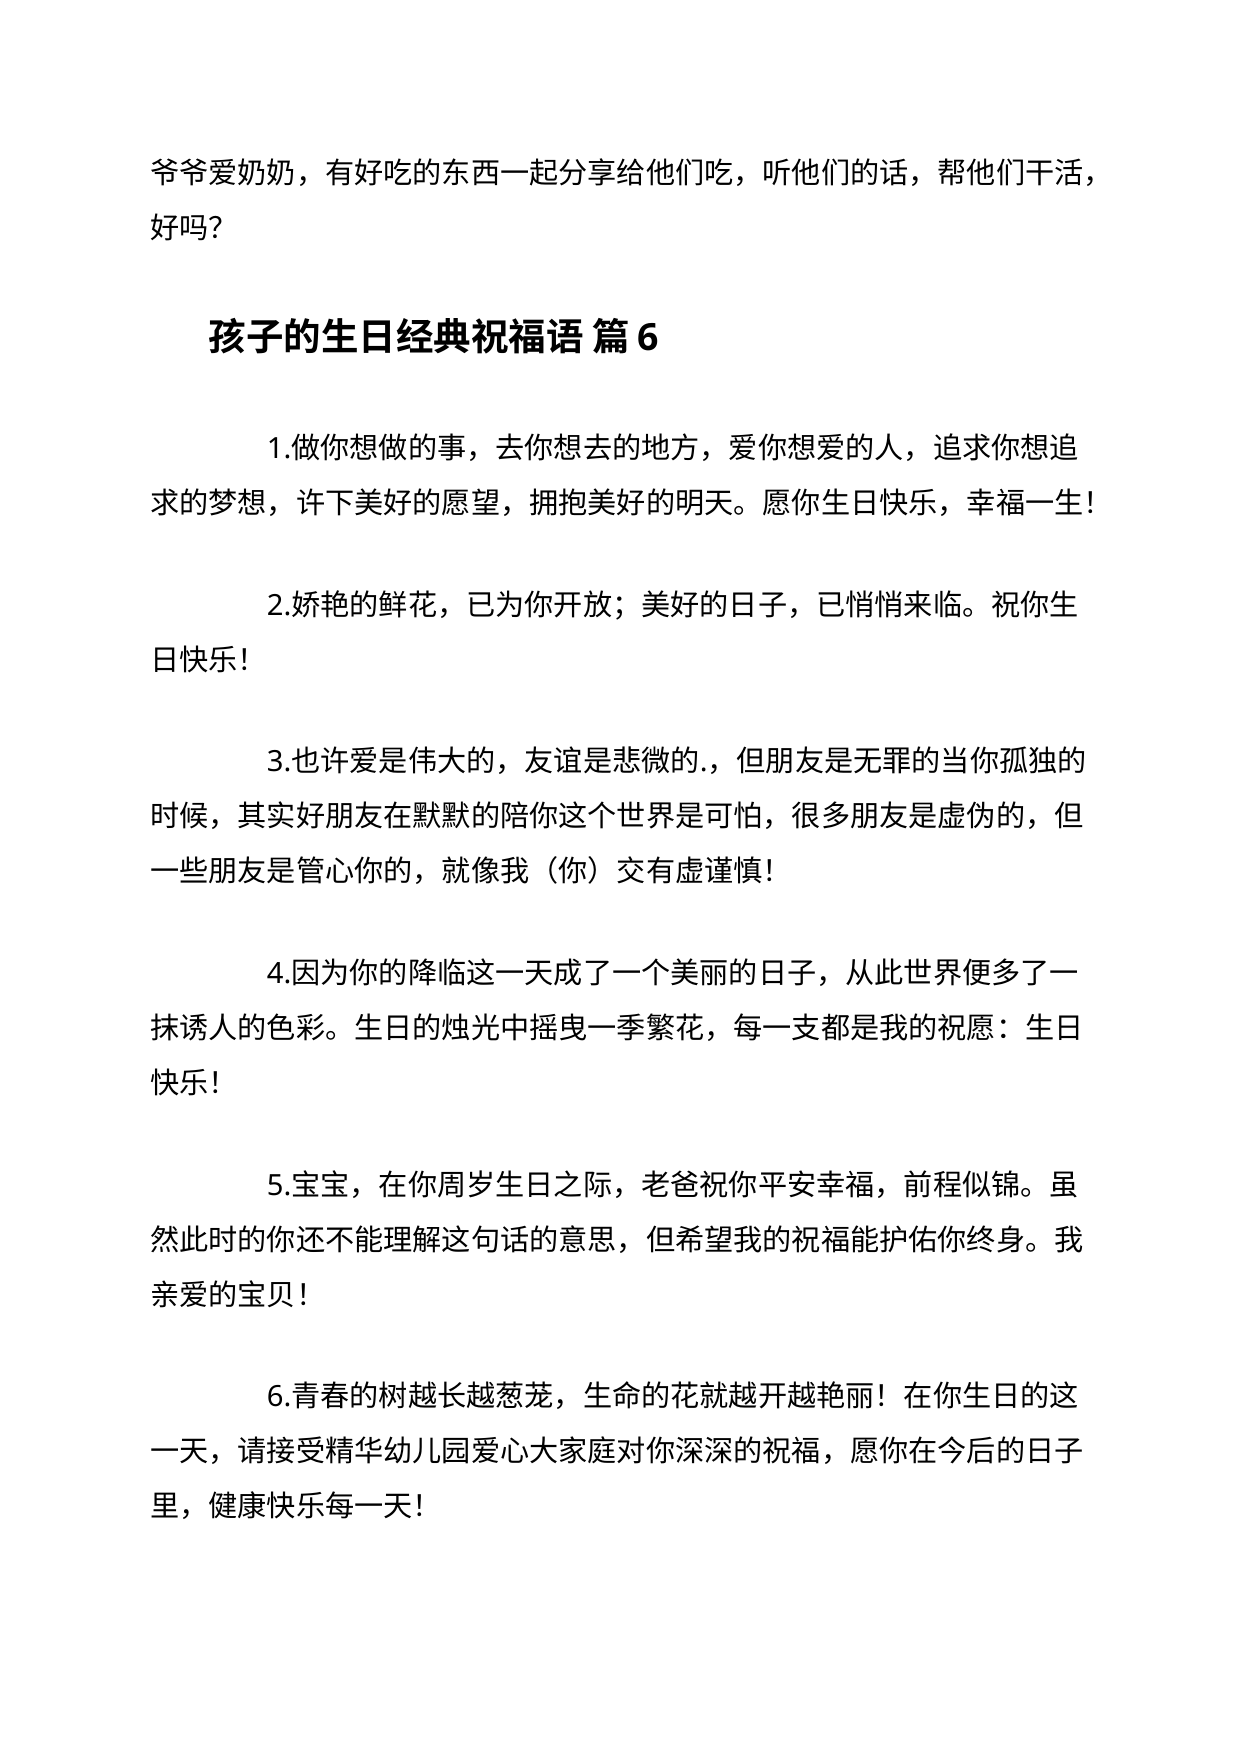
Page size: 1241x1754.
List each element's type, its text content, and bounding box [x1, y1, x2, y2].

text 1.做你想做的事，去你想去的地方，爱你想爱的人，追求你想追求的梦想，许下美好的愿望，拥抱美好的明天。愿你生日快乐，幸福一生！ [150, 424, 1090, 522]
text 6.青春的树越长越葱茏，生命的花就越开越艳丽！在你生日的这一天，请接受精华幼儿园爱心大家庭对你深深的祝福，愿你在今后的日子里，健康快乐每一天！ [150, 1373, 1090, 1525]
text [150, 150, 1090, 247]
text 3.也许爱是伟大的，友谊是悲微的.，但朋友是无罪的当你孤独的时候，其实好朋友在默默的陪你这个世界是可怕，很多朋友是虚伪的，但一些朋友是管心你的，就像我（你）交有虚谨慎！ [150, 738, 1090, 890]
text 孩子的生日经典祝福语 篇6 [150, 307, 1090, 361]
text 2.娇艳的鲜花，已为你开放；美好的日子，已悄悄来临。祝你生日快乐！ [150, 581, 1090, 678]
text 4.因为你的降临这一天成了一个美丽的日子，从此世界便多了一抹诱人的色彩。生日的烛光中摇曳一季繁花，每一支都是我的祝愿：生日快乐！ [150, 949, 1090, 1102]
text 5.宝宝，在你周岁生日之际，老爸祝你平安幸福，前程似锦。虽然此时的你还不能理解这句话的意思，但希望我的祝福能护佑你终身。我亲爱的宝贝！ [150, 1161, 1090, 1313]
